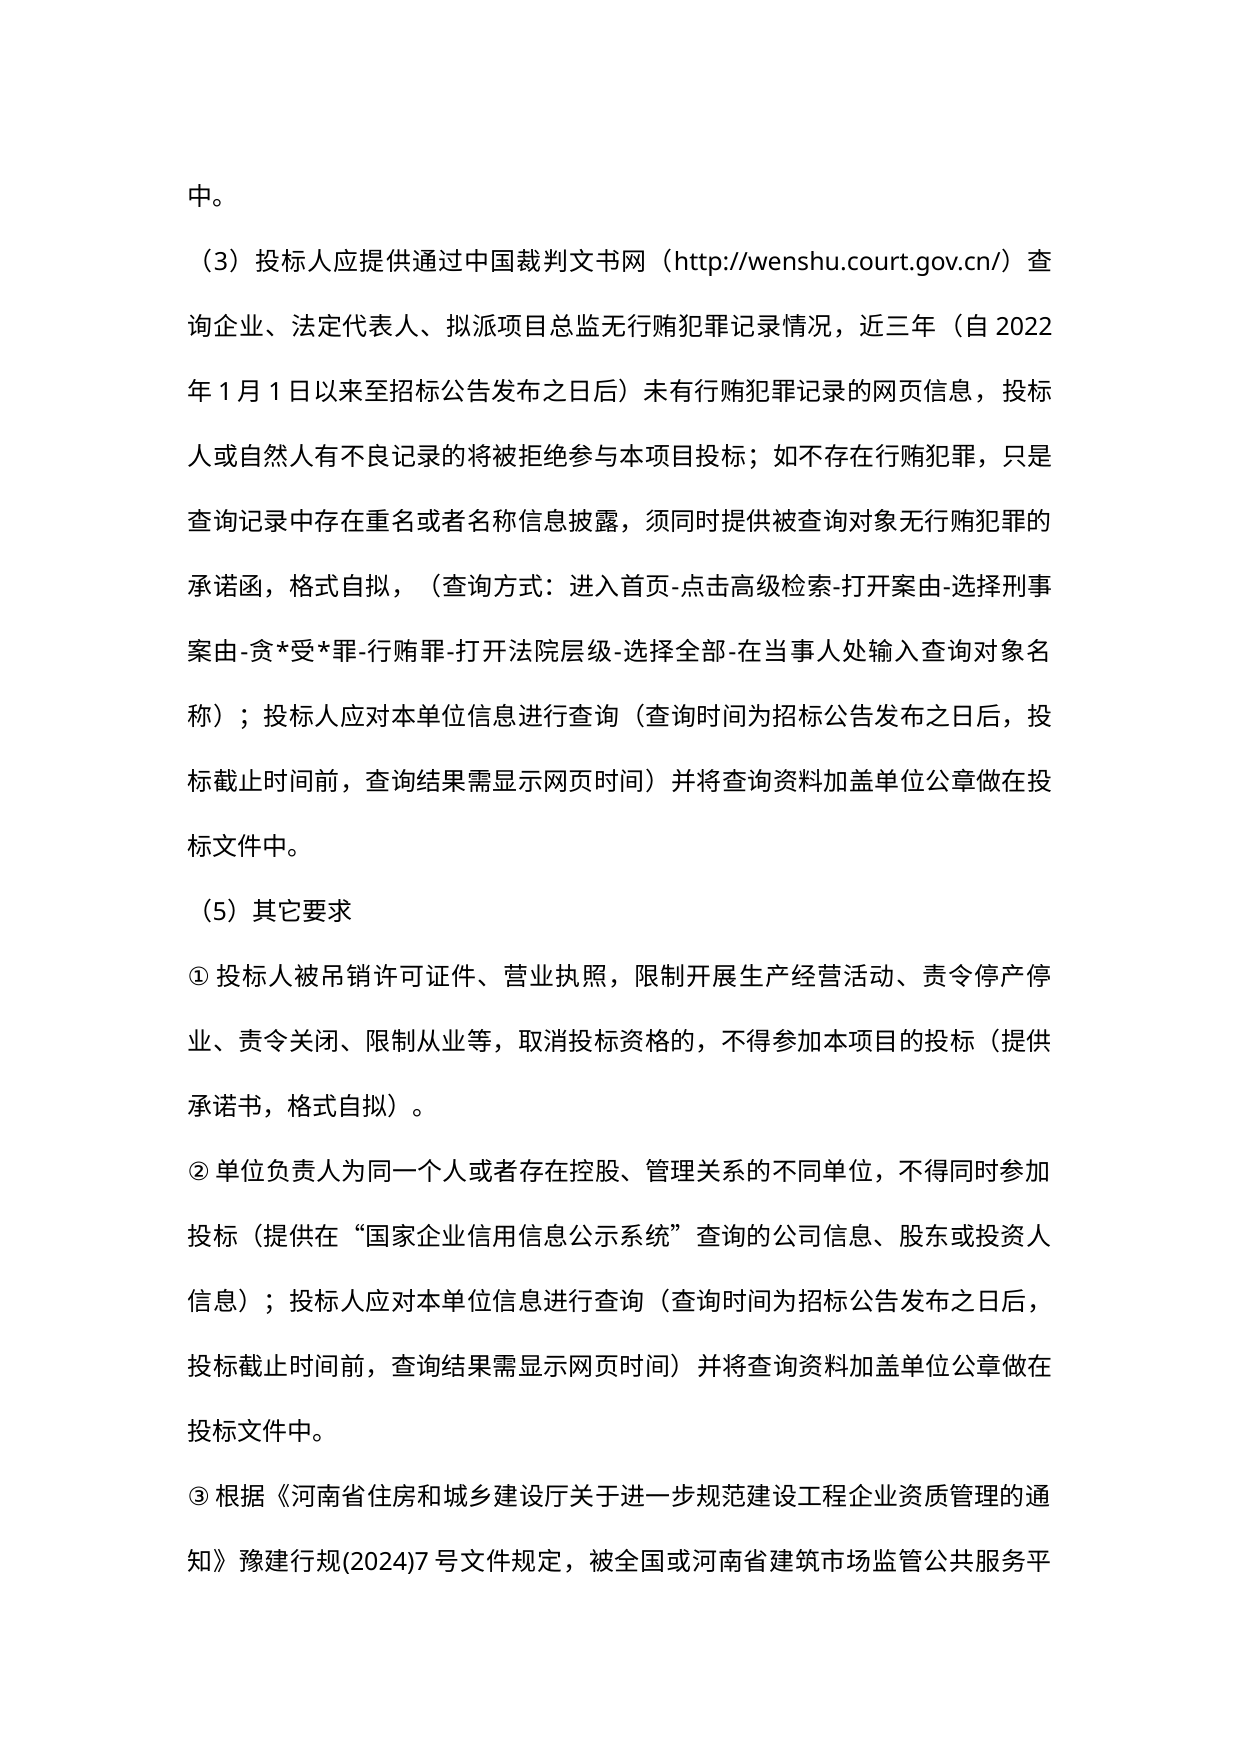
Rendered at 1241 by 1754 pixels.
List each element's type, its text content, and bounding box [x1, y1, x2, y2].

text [187, 162, 1053, 227]
text （5）其它要求 [187, 877, 1053, 942]
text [187, 1462, 1053, 1592]
text （3）投标人应提供通过中国裁判文书网（http://wenshu.court.gov.cn/）查询企业、法定代表人、拟派项目总监无行贿犯罪记录情况，近三年（自2022年1月1日以来至招标公告发布之日后）未有行贿犯罪记录的网页信息，投标人或自然人有不良记录的将被拒绝参与本项目投标；如不存在行贿犯罪，只是查询记录中存在重名或者名称信息披露，须同时提供被查询对象无行贿犯罪的承诺函，格式自拟，（查询方式：进入首页-点击高级检索-打开案由-选择刑事案由-贪*受*罪-行贿罪-打开法院层级-选择全部-在当事人处输入查询对象名称）；投标人应对本单位信息进行查询（查询时间为招标公告发布之日后，投标截止时间前，查询结果需显示网页时间）并将查询资料加盖单位公章做在投标文件中。 [187, 227, 1053, 877]
list ①投标人被吊销许可证件、营业执照，限制开展生产经营活动、责令停产停业、责令关闭、限制从业等，取消投标资格的，不得参加本项目的投标（提供承诺书，格式自拟）。 [187, 942, 1053, 1137]
text ②单位负责人为同一个人或者存在控股、管理关系的不同单位，不得同时参加投标（提供在“国家企业信用信息公示系统”查询的公司信息、股东或投资人信息）；投标人应对本单位信息进行查询（查询时间为招标公告发布之日后，投标截止时间前，查询结果需显示网页时间）并将查询资料加盖单位公章做在投标文件中。 [187, 1137, 1053, 1462]
